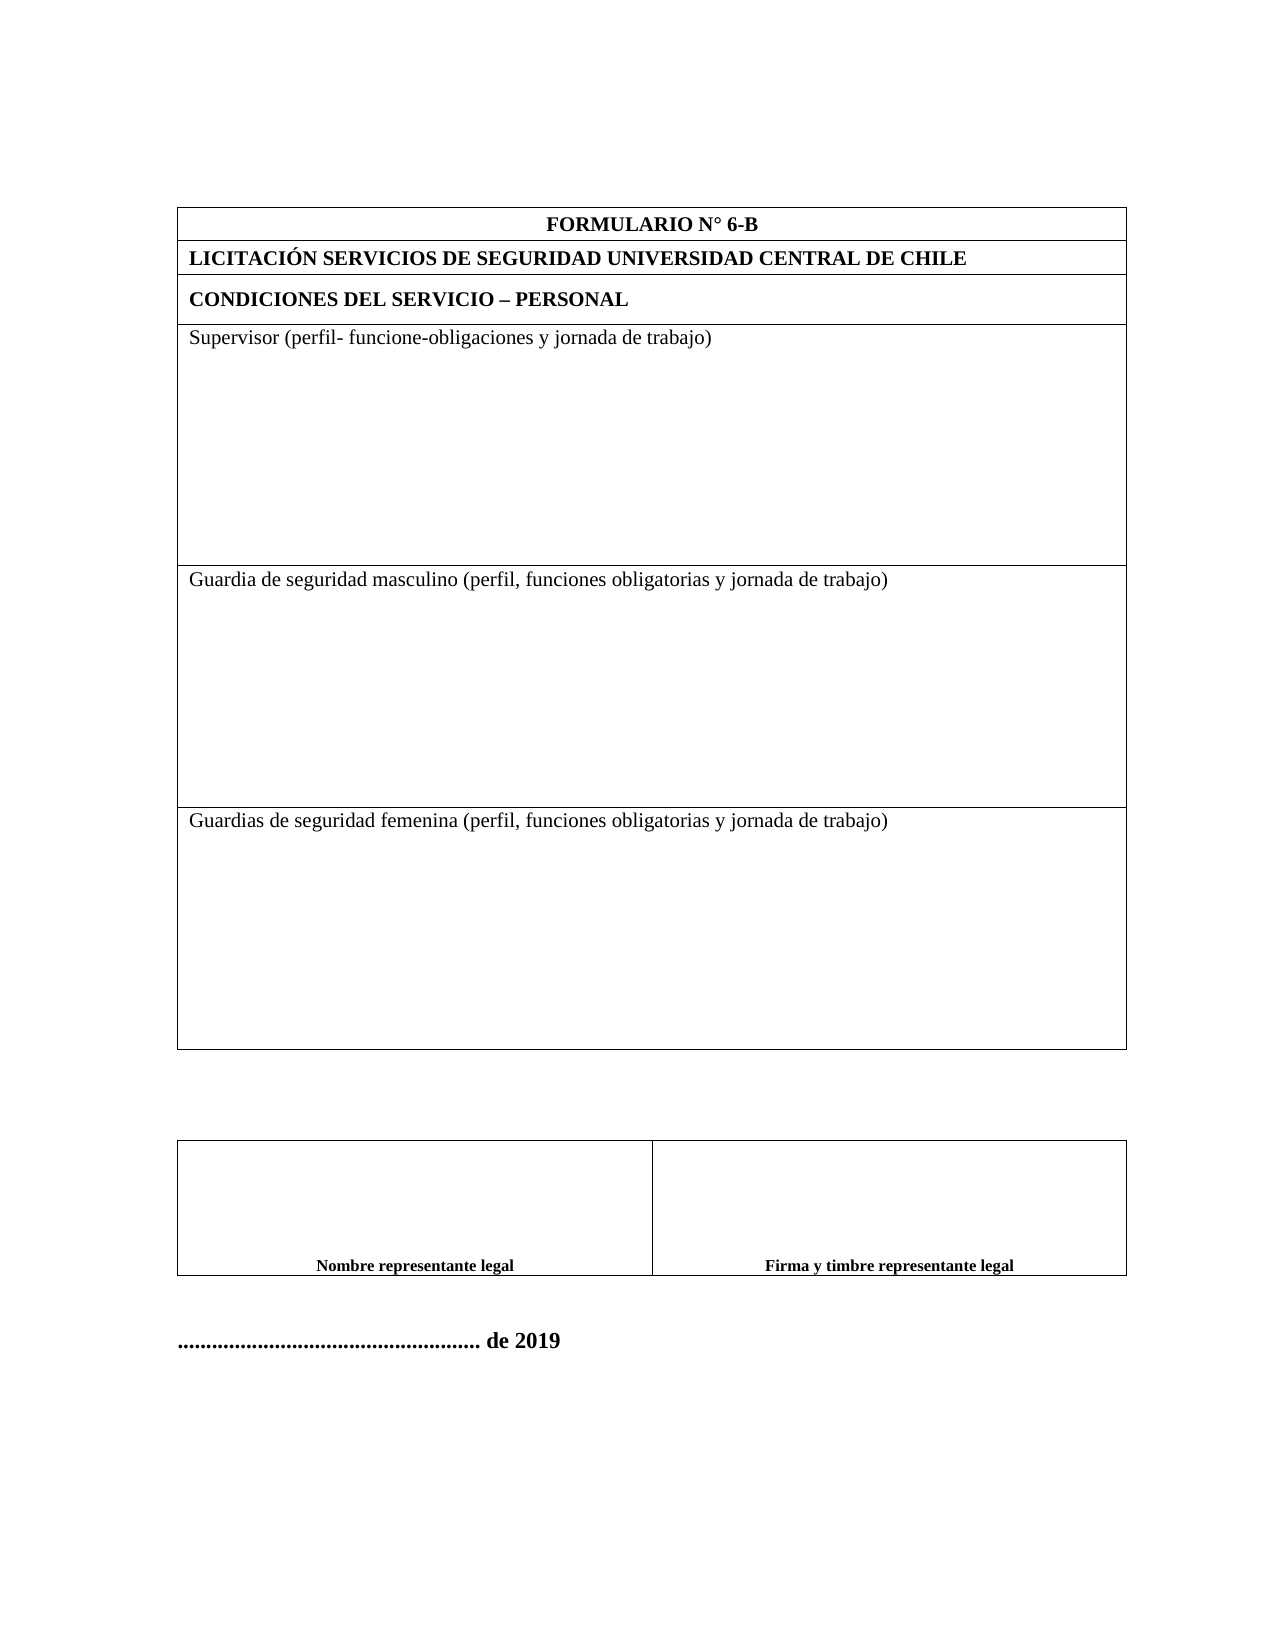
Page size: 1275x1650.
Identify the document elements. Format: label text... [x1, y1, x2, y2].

text ..................................................... de 2019 [177, 1328, 1127, 1354]
table_cell Guardia de seguridad masculino (perfil, funciones obligatorias y jornada de trabajo) [178, 566, 1126, 807]
table_cell Guardias de seguridad femenina (perfil, funciones obligatorias y jornada de trabajo) [178, 808, 1126, 1049]
table_cell CONDICIONES DEL SERVICIO – PERSONAL [178, 275, 1126, 324]
table_cell Supervisor (perfil- funcione-obligaciones y jornada de trabajo) [178, 325, 1126, 565]
table_header Firma y timbre representante legal [653, 1141, 1126, 1275]
table_header FORMULARIO N° 6-B [178, 208, 1126, 240]
table_header Nombre representante legal [178, 1141, 652, 1275]
table_cell LICITACIÓN SERVICIOS DE SEGURIDAD UNIVERSIDAD CENTRAL DE CHILE [178, 241, 1126, 274]
